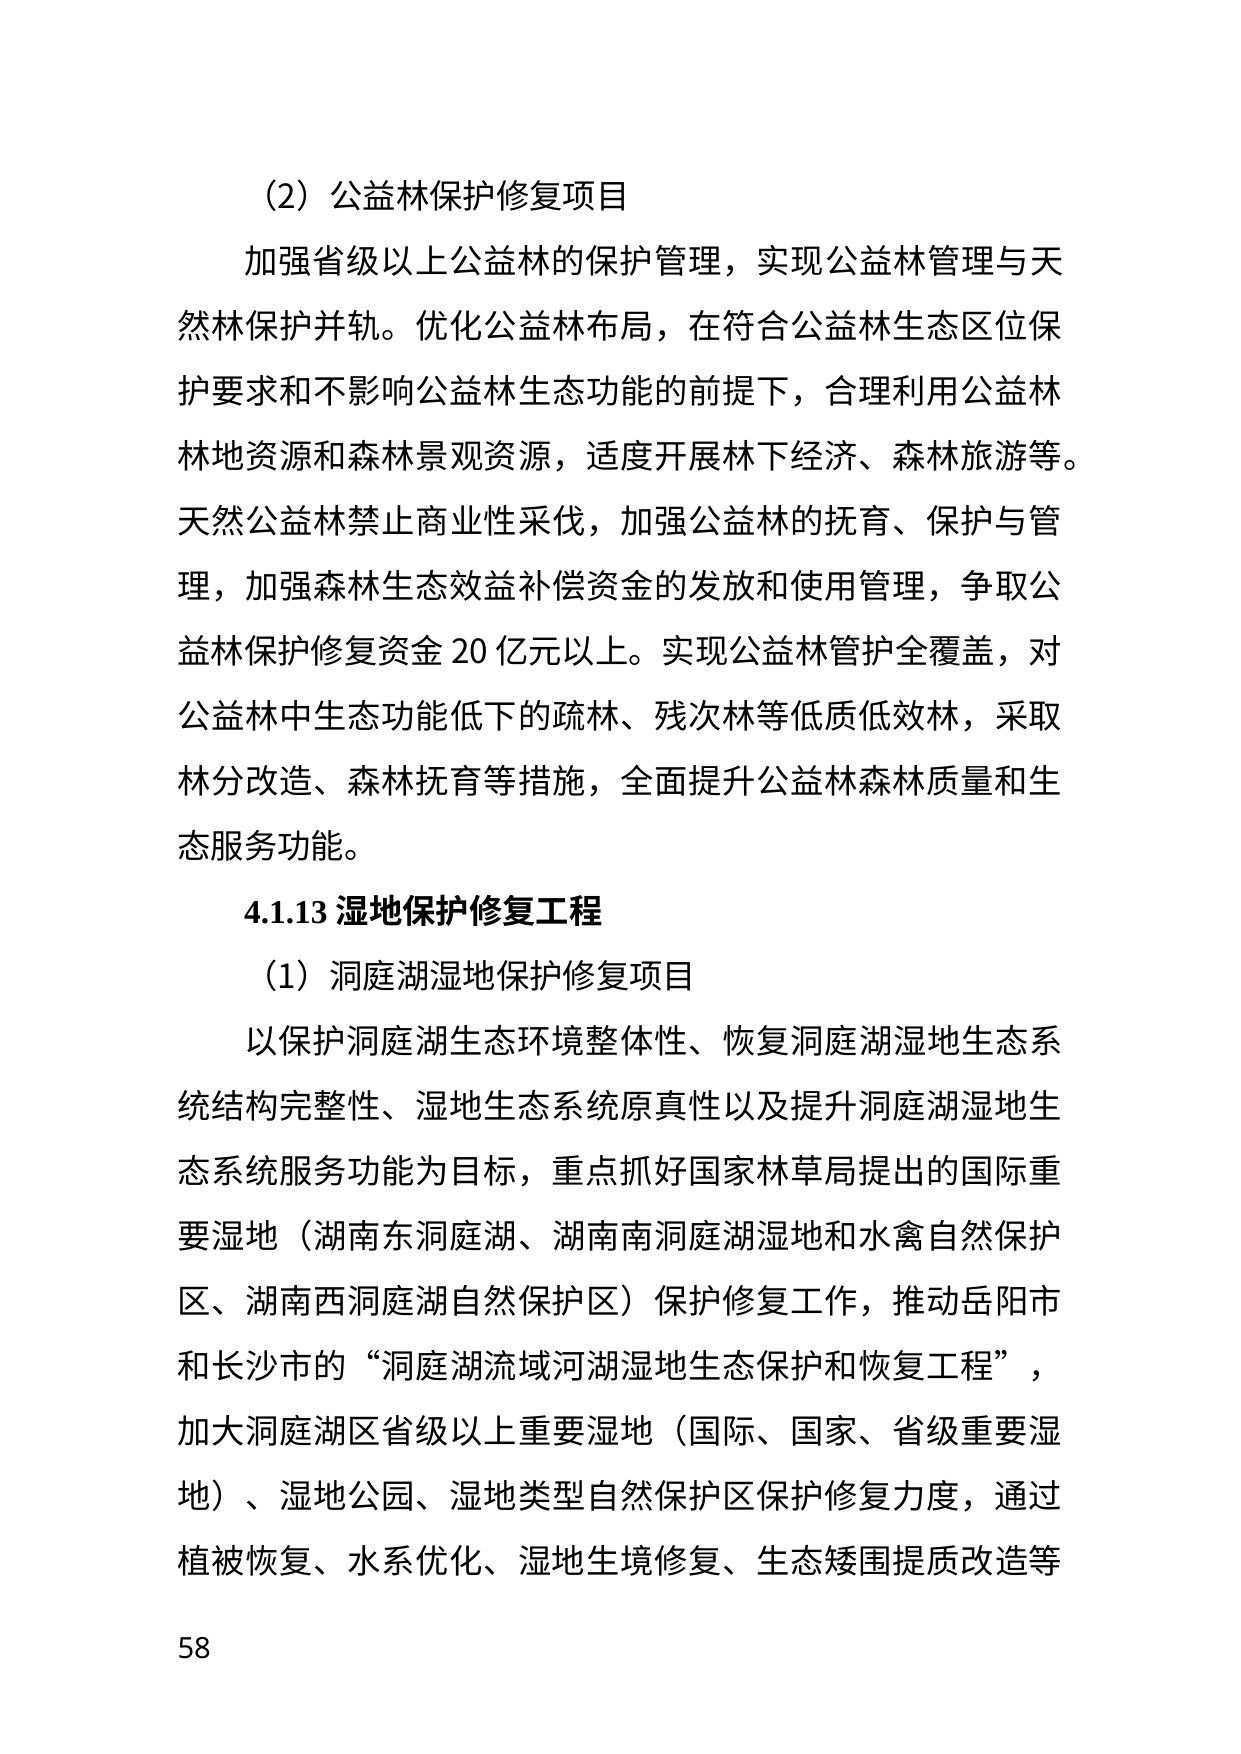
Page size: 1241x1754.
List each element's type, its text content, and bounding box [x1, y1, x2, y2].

subtitle 4.1.13 湿地保护修复工程 [177, 877, 1063, 942]
text （1）洞庭湖湿地保护修复项目 [177, 942, 1063, 1007]
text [177, 1007, 1063, 1592]
text 加强省级以上公益林的保护管理，实现公益林管理与天然林保护并轨。优化公益林布局，在符合公益林生态区位保护要求和不影响公益林生态功能的前提下，合理利用公益林林地资源和森林景观资源，适度开展林下经济、森林旅游等。天然公益林禁止商业性采伐，加强公益林的抚育、保护与管理，加强森林生态效益补偿资金的发放和使用管理，争取公益林保护修复资金20亿元以上。实现公益林管护全覆盖，对公益林中生态功能低下的疏林、残次林等低质低效林，采取林分改造、森林抚育等措施，全面提升公益林森林质量和生态服务功能。 [177, 227, 1063, 877]
text （2）公益林保护修复项目 [177, 162, 1063, 227]
